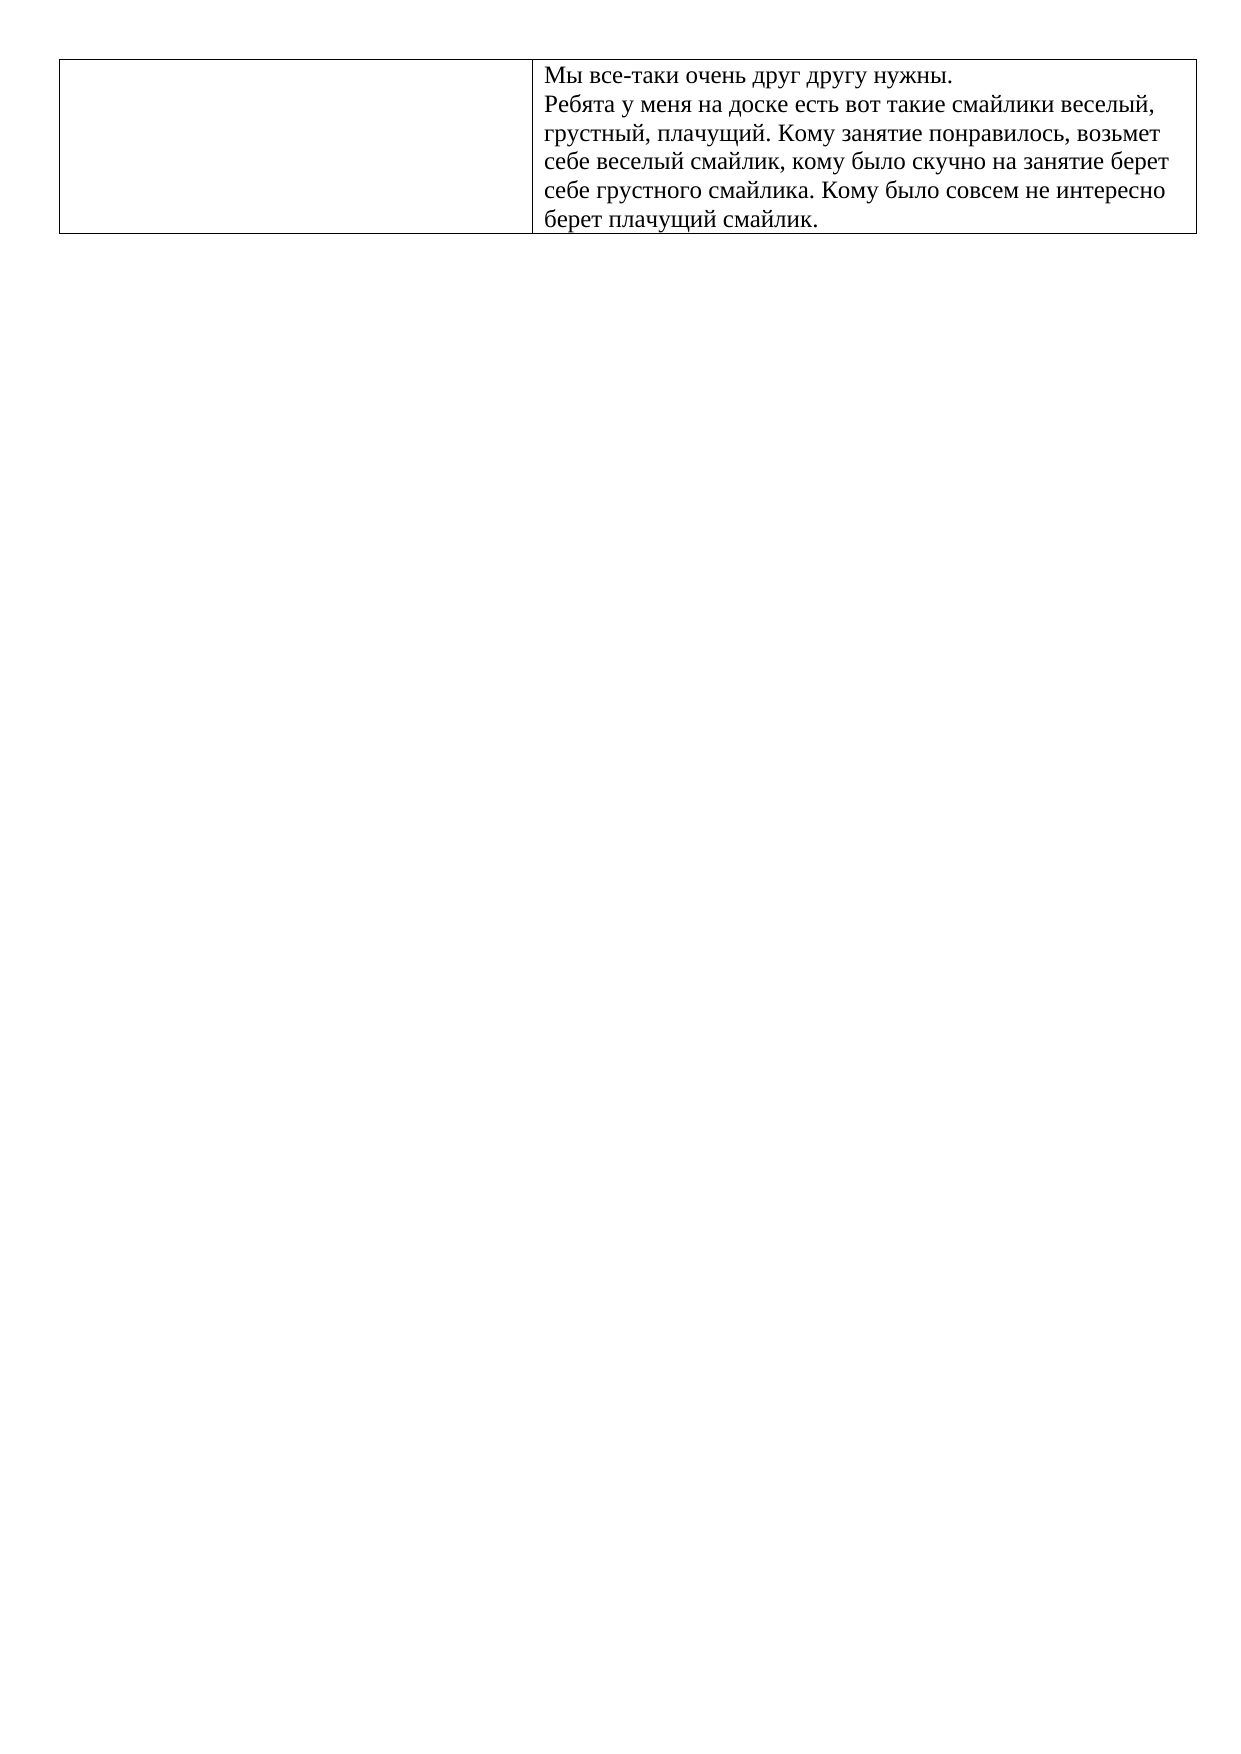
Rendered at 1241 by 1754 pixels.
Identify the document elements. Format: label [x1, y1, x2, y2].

table_cell [60, 60, 532, 233]
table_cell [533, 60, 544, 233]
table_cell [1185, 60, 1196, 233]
